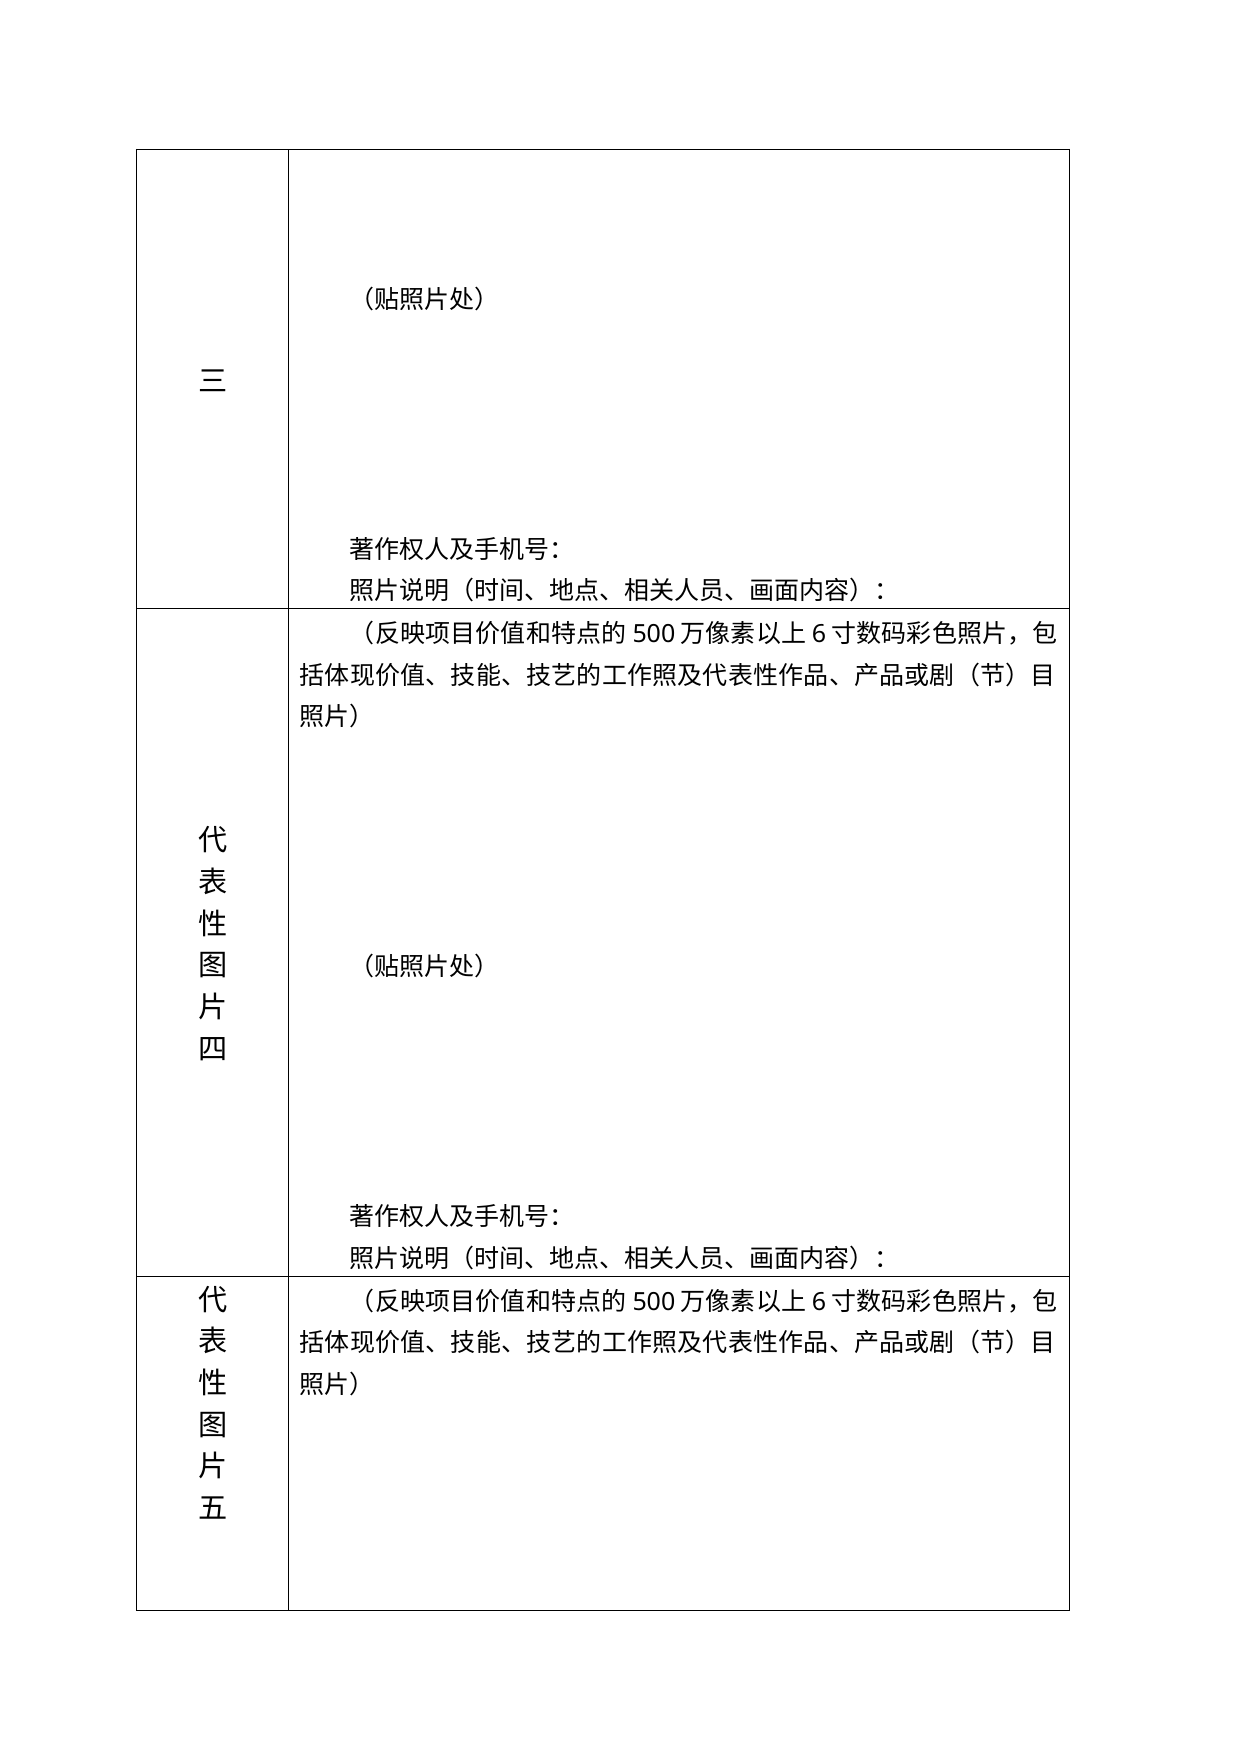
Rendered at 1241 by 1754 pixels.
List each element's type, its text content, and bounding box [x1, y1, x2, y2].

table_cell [289, 1277, 1069, 1610]
table_cell 代 表 性 图 片 四 [137, 609, 288, 1276]
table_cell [289, 150, 1069, 608]
table_cell 代 表 性 图 片 五 [137, 1277, 288, 1610]
table_cell 代 表 性 图 片 三 [137, 150, 288, 608]
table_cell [289, 609, 1069, 1276]
